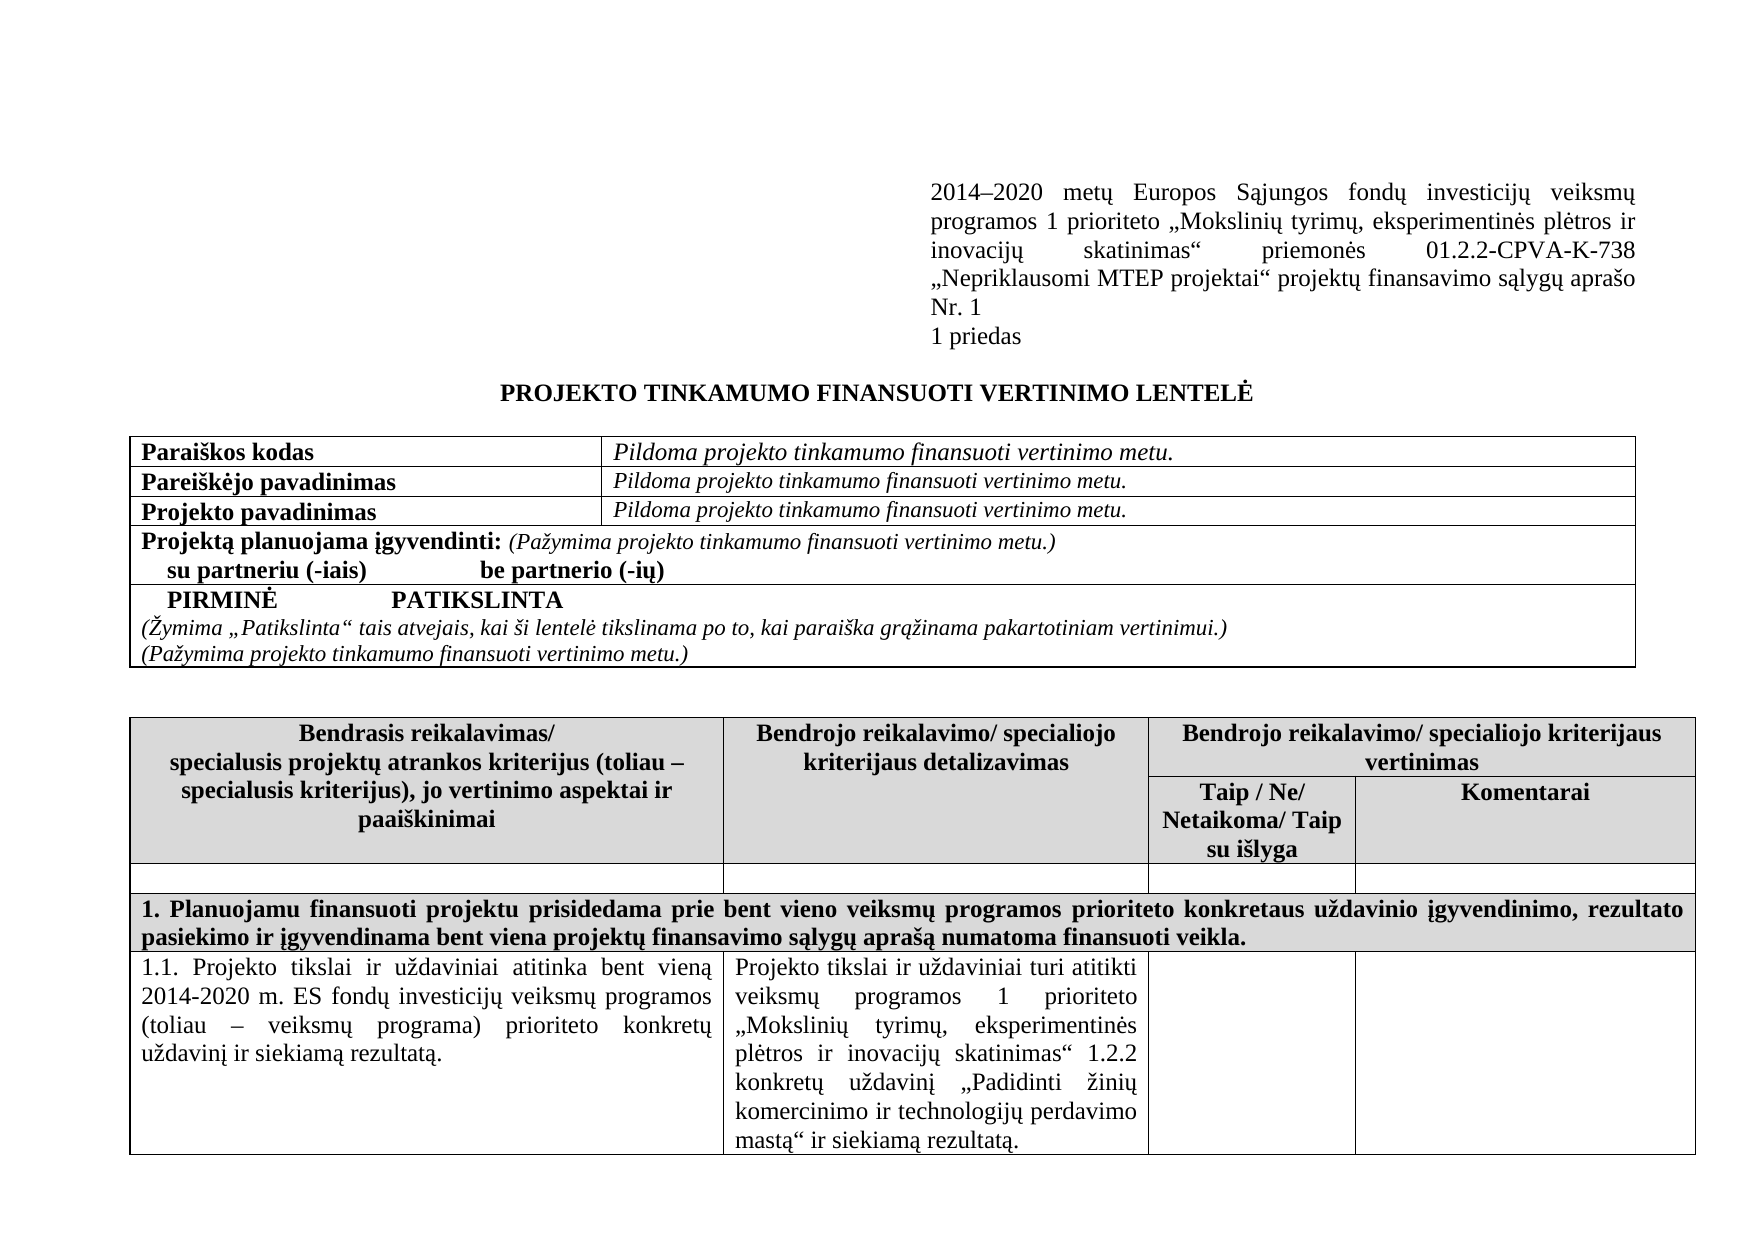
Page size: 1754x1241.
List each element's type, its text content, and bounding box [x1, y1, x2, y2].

table_cell [1149, 952, 1355, 1153]
table_cell 1. Planuojamu finansuoti projektu prisidedama prie bent vieno veiksmų programos prioriteto konkretaus uždavinio įgyvendinimo, rezultato pasiekimo ir įgyvendinama bent viena projektų finansavimo sąlygų aprašą numatoma finansuoti veikla. [131, 894, 1695, 951]
table_cell Pareiškėjo pavadinimas [131, 467, 601, 496]
text PROJEKTO TINKAMUMO FINANSUOTI VERTINIMO LENTELĖ [118, 378, 1636, 407]
table_cell [1356, 864, 1695, 893]
table_cell Projekto pavadinimas [131, 497, 601, 525]
table_cell Projektą planuojama įgyvendinti: (Pažymima projekto tinkamumo finansuoti vertinimo metu.)  su partneriu (-iais)  be partnerio (-ių) [131, 526, 1635, 584]
table_cell [724, 864, 1148, 893]
table_cell  PIRMINĖ PATIKSLINTA (Žymima „Patikslinta“ tais atvejais, kai ši lentelė tikslinama po to, kai paraiška grąžinama pakartotiniam vertinimui.) (Pažymima projekto tinkamumo finansuoti vertinimo metu.) [131, 585, 1635, 666]
table_header Bendrojo reikalavimo/ specialiojo kriterijaus vertinimas [1149, 718, 1695, 776]
table_header Pildoma projekto tinkamumo finansuoti vertinimo metu. [602, 437, 1635, 466]
table_header Bendrojo reikalavimo/ specialiojo kriterijaus detalizavimas [724, 718, 1148, 863]
table_header Paraiškos kodas [131, 437, 601, 466]
table_cell Taip / Ne/ Netaikoma/ Taip su išlyga [1149, 777, 1355, 863]
table_cell [1149, 864, 1355, 893]
table_cell [1356, 952, 1695, 1153]
table_cell Pildoma projekto tinkamumo finansuoti vertinimo metu. [602, 467, 1635, 496]
table_cell Pildoma projekto tinkamumo finansuoti vertinimo metu. [602, 497, 1635, 525]
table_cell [724, 952, 1148, 1153]
table_header Bendrasis reikalavimas/ specialusis projektų atrankos kriterijus (toliau – specialusis kriterijus), jo vertinimo aspektai ir paaiškinimai [131, 718, 723, 863]
text 1 priedas [118, 321, 1636, 350]
table_cell [131, 864, 723, 893]
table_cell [131, 952, 723, 1153]
text 2014–2020 metų Europos Sąjungos fondų investicijų veiksmų programos 1 prioriteto „Mokslinių tyrimų, eksperimentinės plėtros ir inovacijų skatinimas“ priemonės 01.2.2-CPVA-K-738 „Nepriklausomi MTEP projektai“ projektų finansavimo sąlygų aprašo Nr. 1 [930, 177, 1636, 321]
table_cell Komentarai [1356, 777, 1695, 863]
